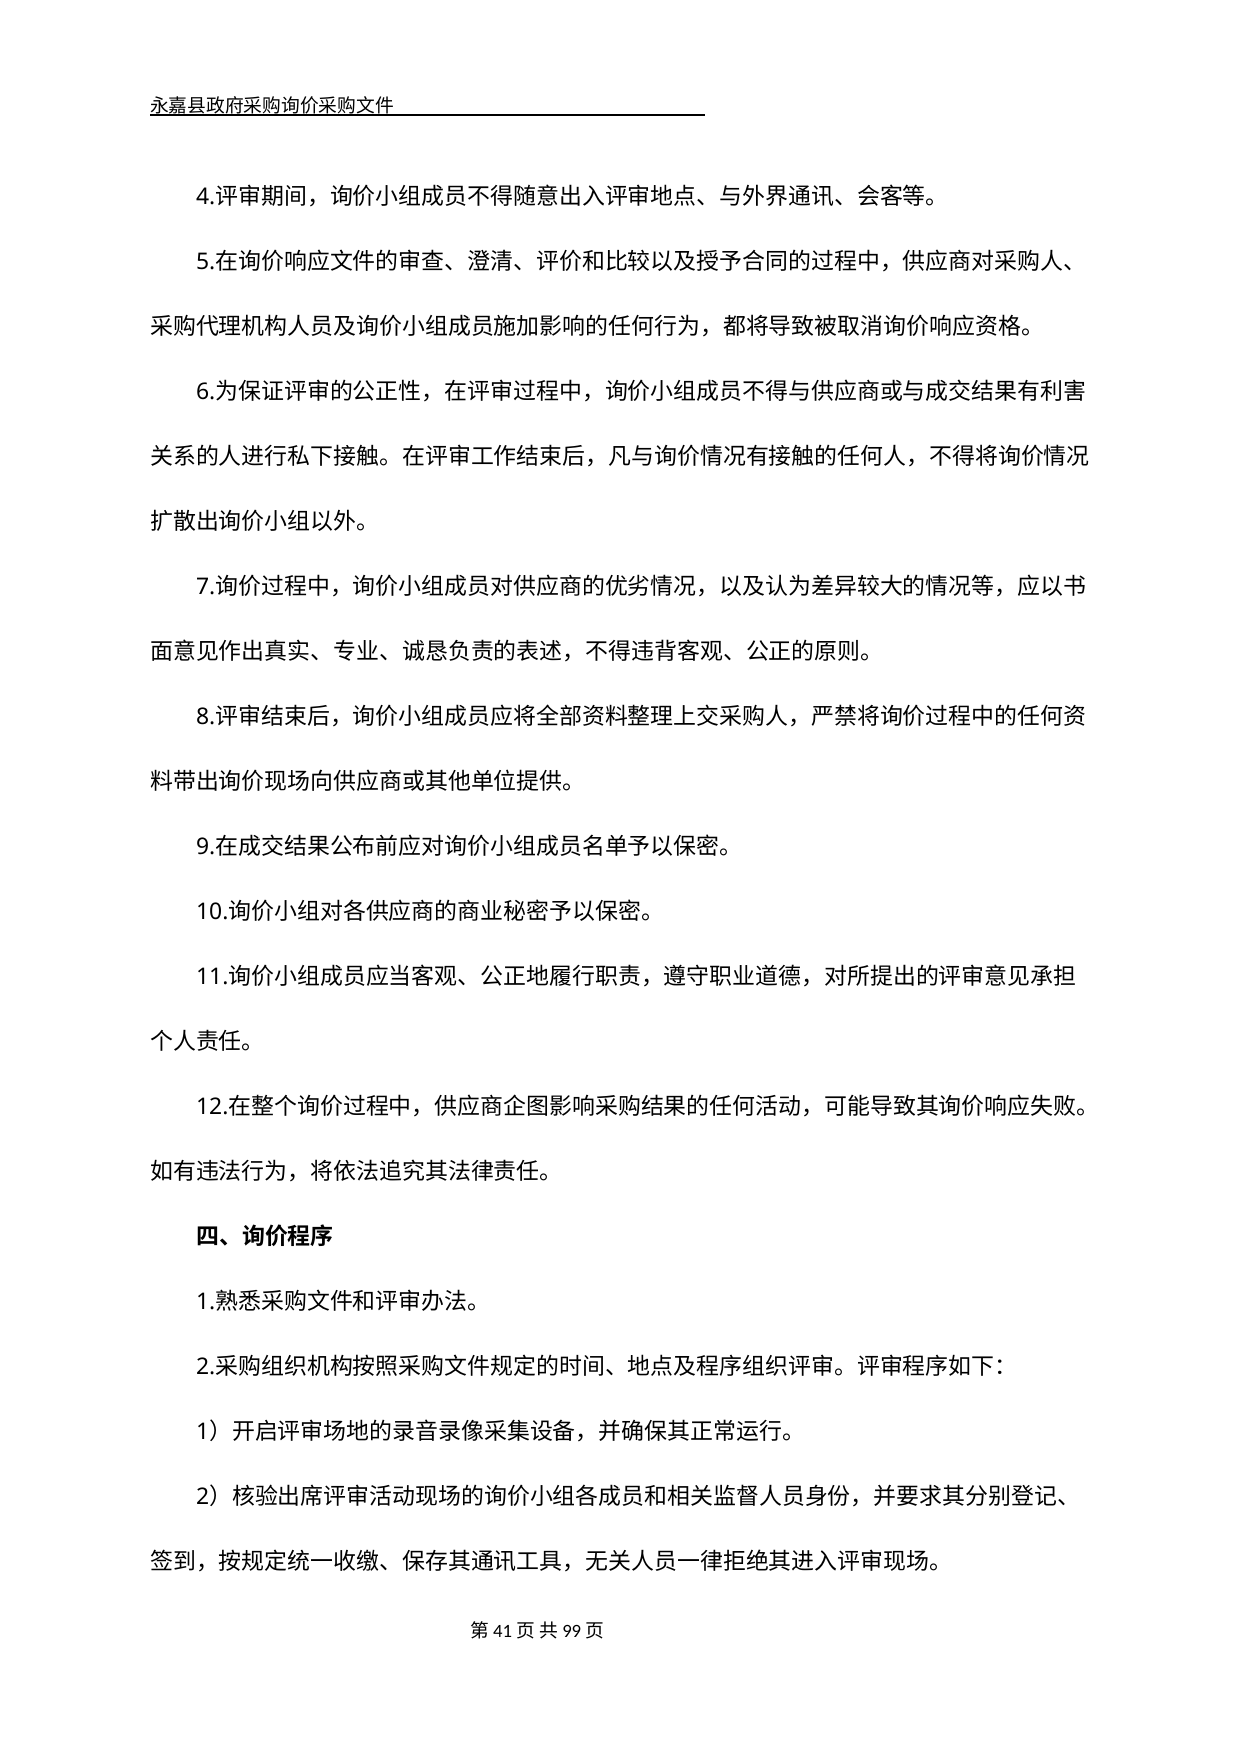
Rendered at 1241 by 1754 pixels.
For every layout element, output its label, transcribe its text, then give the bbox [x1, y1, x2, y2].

text 2）核验出席评审活动现场的询价小组各成员和相关监督人员身份，并要求其分别登记、签到，按规定统一收缴、保存其通讯工具，无关人员一律拒绝其进入评审现场。 [150, 1462, 1090, 1592]
text 2.采购组织机构按照采购文件规定的时间、地点及程序组织评审。评审程序如下： [150, 1332, 1090, 1397]
text 1.熟悉采购文件和评审办法。 [150, 1267, 1090, 1332]
text 10.询价小组对各供应商的商业秘密予以保密。 [150, 877, 1090, 942]
text 四、询价程序 [150, 1202, 1090, 1267]
text 8.评审结束后，询价小组成员应将全部资料整理上交采购人，严禁将询价过程中的任何资料带出询价现场向供应商或其他单位提供。 [150, 682, 1090, 812]
text 11.询价小组成员应当客观、公正地履行职责，遵守职业道德，对所提出的评审意见承担个人责任。 [150, 942, 1090, 1072]
text 5.在询价响应文件的审查、澄清、评价和比较以及授予合同的过程中，供应商对采购人、采购代理机构人员及询价小组成员施加影响的任何行为，都将导致被取消询价响应资格。 [150, 227, 1090, 357]
text 9.在成交结果公布前应对询价小组成员名单予以保密。 [150, 812, 1090, 877]
text 12.在整个询价过程中，供应商企图影响采购结果的任何活动，可能导致其询价响应失败。如有违法行为，将依法追究其法律责任。 [150, 1072, 1090, 1202]
text 7.询价过程中，询价小组成员对供应商的优劣情况，以及认为差异较大的情况等，应以书面意见作出真实、专业、诚恳负责的表述，不得违背客观、公正的原则。 [150, 552, 1090, 682]
text 4.评审期间，询价小组成员不得随意出入评审地点、与外界通讯、会客等。 [150, 162, 1090, 227]
text 6.为保证评审的公正性，在评审过程中，询价小组成员不得与供应商或与成交结果有利害关系的人进行私下接触。在评审工作结束后，凡与询价情况有接触的任何人，不得将询价情况扩散出询价小组以外。 [150, 357, 1090, 552]
text 1）开启评审场地的录音录像采集设备，并确保其正常运行。 [150, 1397, 1090, 1462]
